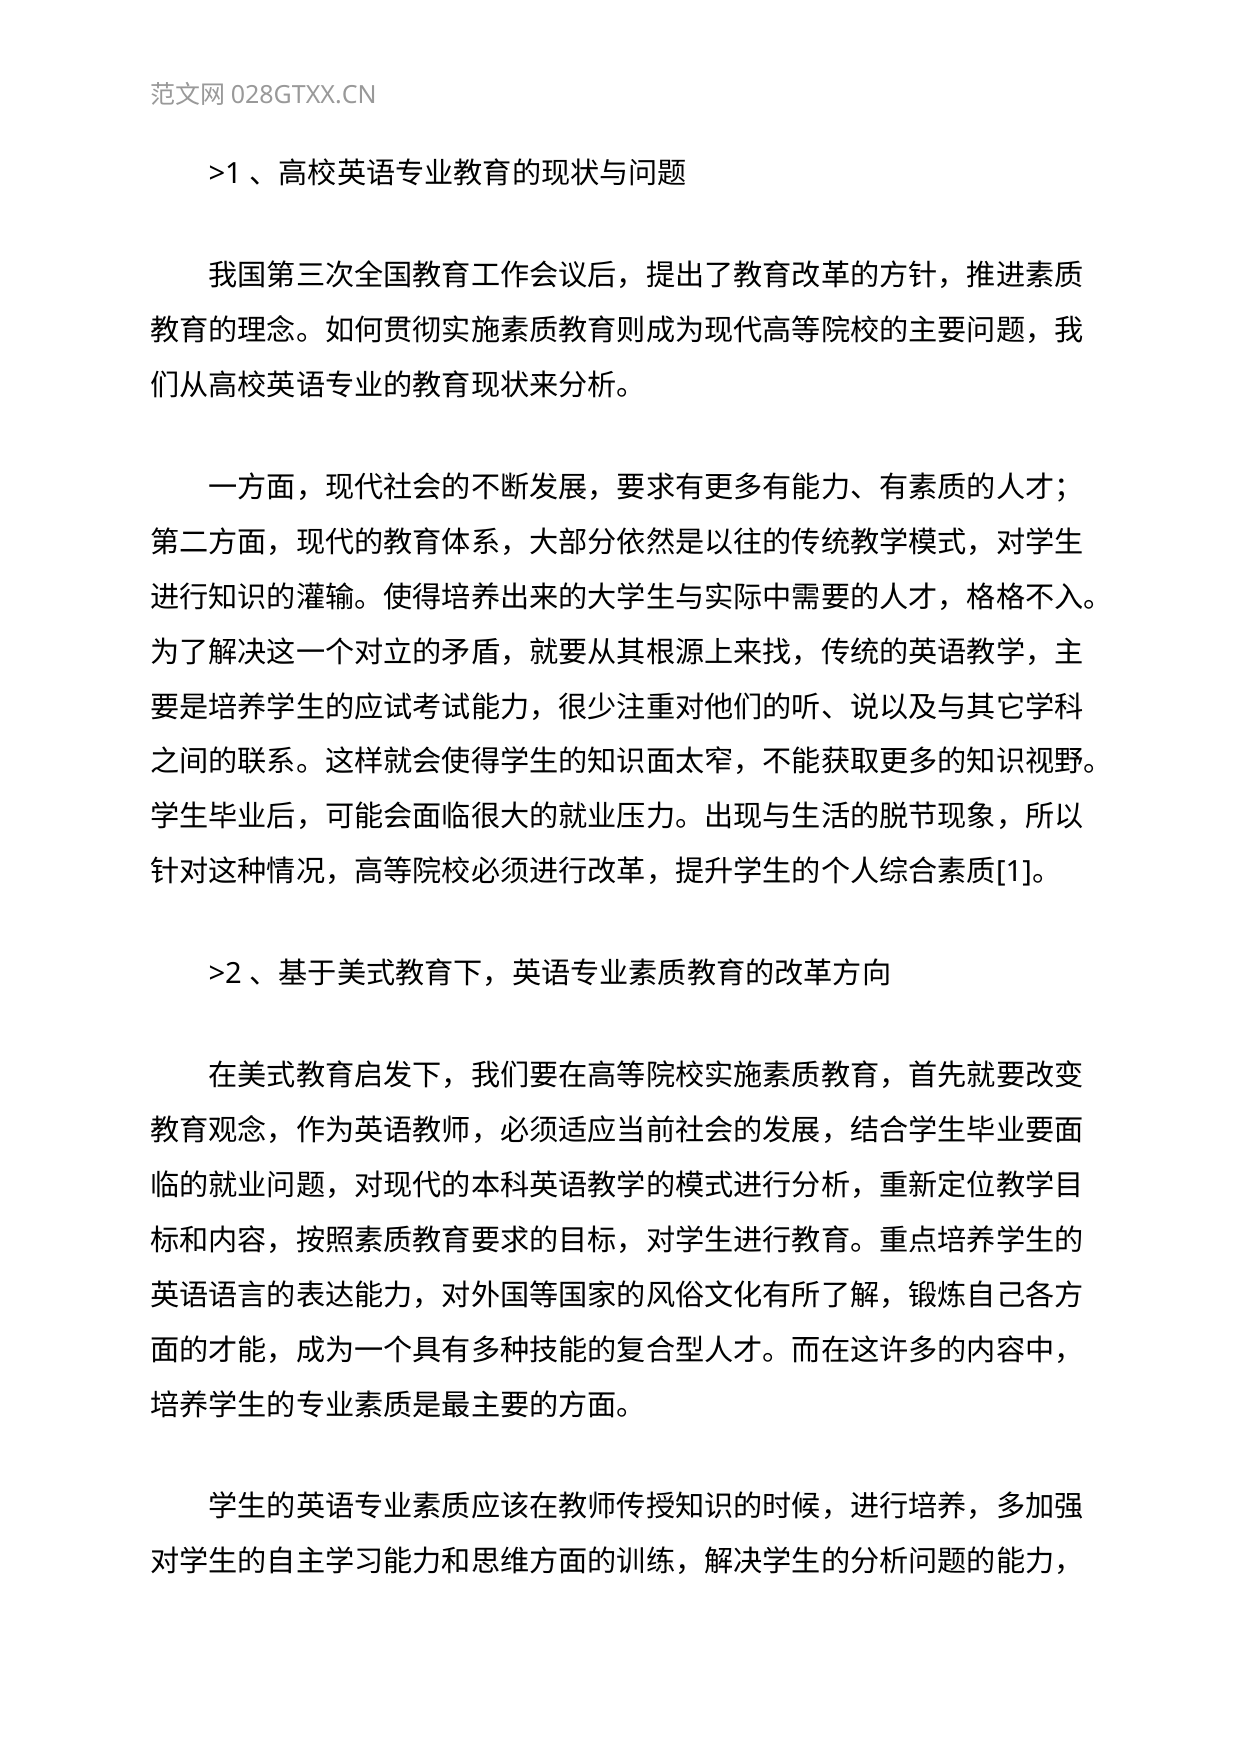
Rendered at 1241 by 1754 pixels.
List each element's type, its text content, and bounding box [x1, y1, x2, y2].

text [150, 1483, 1090, 1580]
text >2 、基于美式教育下，英语专业素质教育的改革方向 [150, 950, 1090, 992]
text 在美式教育启发下，我们要在高等院校实施素质教育，首先就要改变教育观念，作为英语教师，必须适应当前社会的发展，结合学生毕业要面临的就业问题，对现代的本科英语教学的模式进行分析，重新定位教学目标和内容，按照素质教育要求的目标，对学生进行教育。重点培养学生的英语语言的表达能力，对外国等国家的风俗文化有所了解，锻炼自己各方面的才能，成为一个具有多种技能的复合型人才。而在这许多的内容中，培养学生的专业素质是最主要的方面。 [150, 1052, 1090, 1423]
text 一方面，现代社会的不断发展，要求有更多有能力、有素质的人才；第二方面，现代的教育体系，大部分依然是以往的传统教学模式，对学生进行知识的灌输。使得培养出来的大学生与实际中需要的人才，格格不入。为了解决这一个对立的矛盾，就要从其根源上来找，传统的英语教学，主要是培养学生的应试考试能力，很少注重对他们的听、说以及与其它学科之间的联系。这样就会使得学生的知识面太窄，不能获取更多的知识视野。学生毕业后，可能会面临很大的就业压力。出现与生活的脱节现象，所以针对这种情况，高等院校必须进行改革，提升学生的个人综合素质[1]。 [150, 463, 1090, 890]
text >1 、高校英语专业教育的现状与问题 [150, 150, 1090, 192]
text 我国第三次全国教育工作会议后，提出了教育改革的方针，推进素质教育的理念。如何贯彻实施素质教育则成为现代高等院校的主要问题，我们从高校英语专业的教育现状来分析。 [150, 252, 1090, 404]
